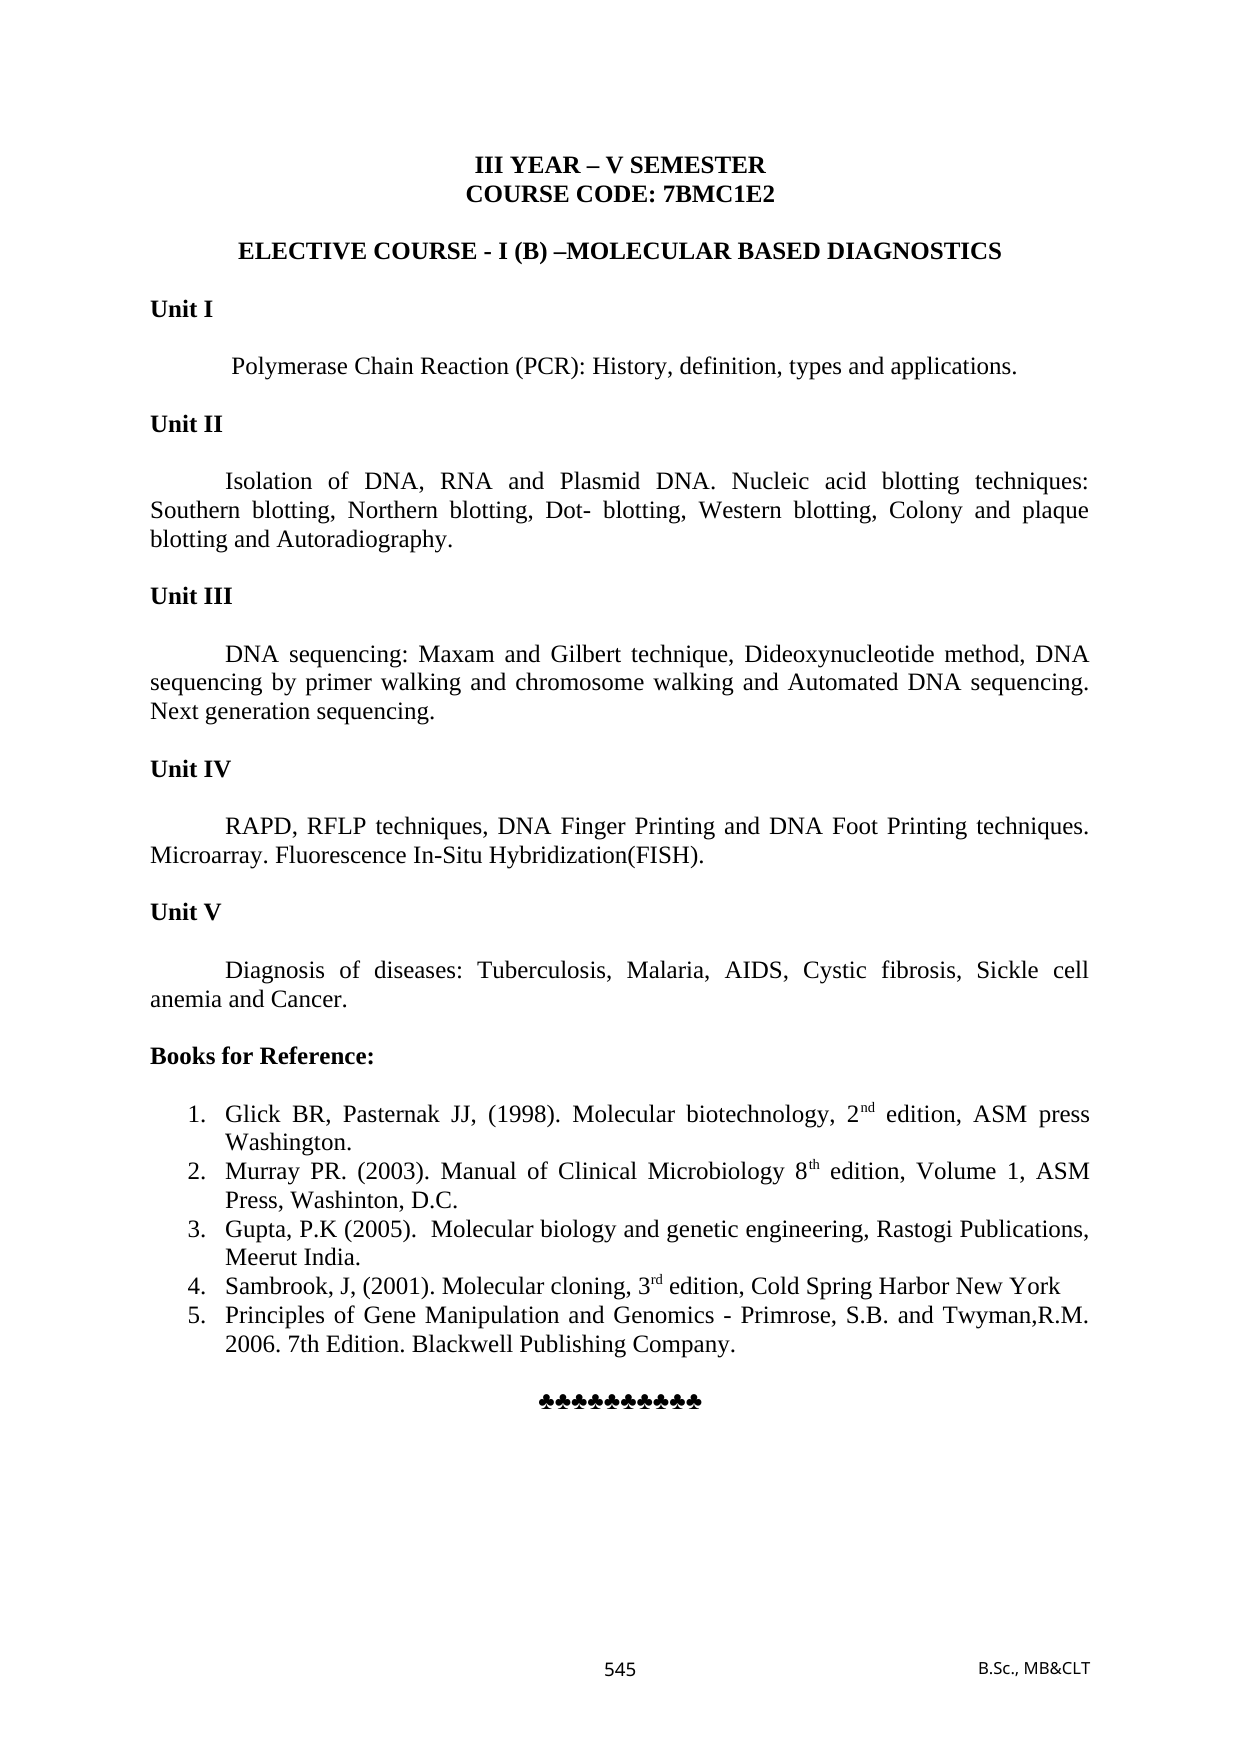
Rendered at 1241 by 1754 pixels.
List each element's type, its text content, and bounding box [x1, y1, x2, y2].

list Glick BR, Pasternak JJ, (1998). Molecular biotechnology, 2nd edition, ASM press Washington. [187, 1099, 1090, 1156]
text DNA sequencing: Maxam and Gilbert technique, Dideoxynucleotide method, DNA sequencing by primer walking and chromosome walking and Automated DNA sequencing. Next generation sequencing. [150, 639, 1090, 725]
text III YEAR – V SEMESTER [150, 150, 1090, 179]
list Sambrook, J, (2001). Molecular cloning, 3rd edition, Cold Spring Harbor New York [187, 1271, 1090, 1300]
list Murray PR. (2003). Manual of Clinical Microbiology 8th edition, Volume 1, ASM Press, Washinton, D.C. [187, 1156, 1090, 1214]
text Polymerase Chain Reaction (PCR): History, definition, types and applications. [150, 351, 1090, 380]
text Unit V [150, 897, 1090, 926]
text COURSE CODE: 7BMC1E2 [150, 179, 1090, 207]
list Principles of Gene Manipulation and Genomics - Primrose, S.B. and Twyman,R.M. 2006. 7th Edition. Blackwell Publishing Company. [187, 1300, 1090, 1357]
text RAPD, RFLP techniques, DNA Finger Printing and DNA Foot Printing techniques. Microarray. Fluorescence In-Situ Hybridization(FISH). [150, 811, 1090, 869]
text Unit IV [150, 754, 1090, 782]
text Unit I [150, 294, 1090, 322]
text ELECTIVE COURSE - I (B) –MOLECULAR BASED DIAGNOSTICS [150, 236, 1090, 265]
text Unit III [150, 581, 1090, 610]
text Diagnosis of diseases: Tuberculosis, Malaria, AIDS, Cystic fibrosis, Sickle cell anemia and Cancer. [150, 955, 1090, 1012]
text Unit II [150, 409, 1090, 437]
text Books for Reference: [150, 1041, 1090, 1070]
text Isolation of , RNA and Plasmid DNA. Nucleic acid blotting techniques: Southern blotting, Northern blotting, Dot- blotting, Western blotting, Colony and plaque blotting and Autoradiography. [150, 466, 1090, 552]
list Gupta, P.K (2005). Molecular biology and genetic engineering, Rastogi Publications, Meerut India. [187, 1214, 1090, 1271]
text ♣♣♣♣♣♣♣♣♣♣ [150, 1386, 1090, 1415]
